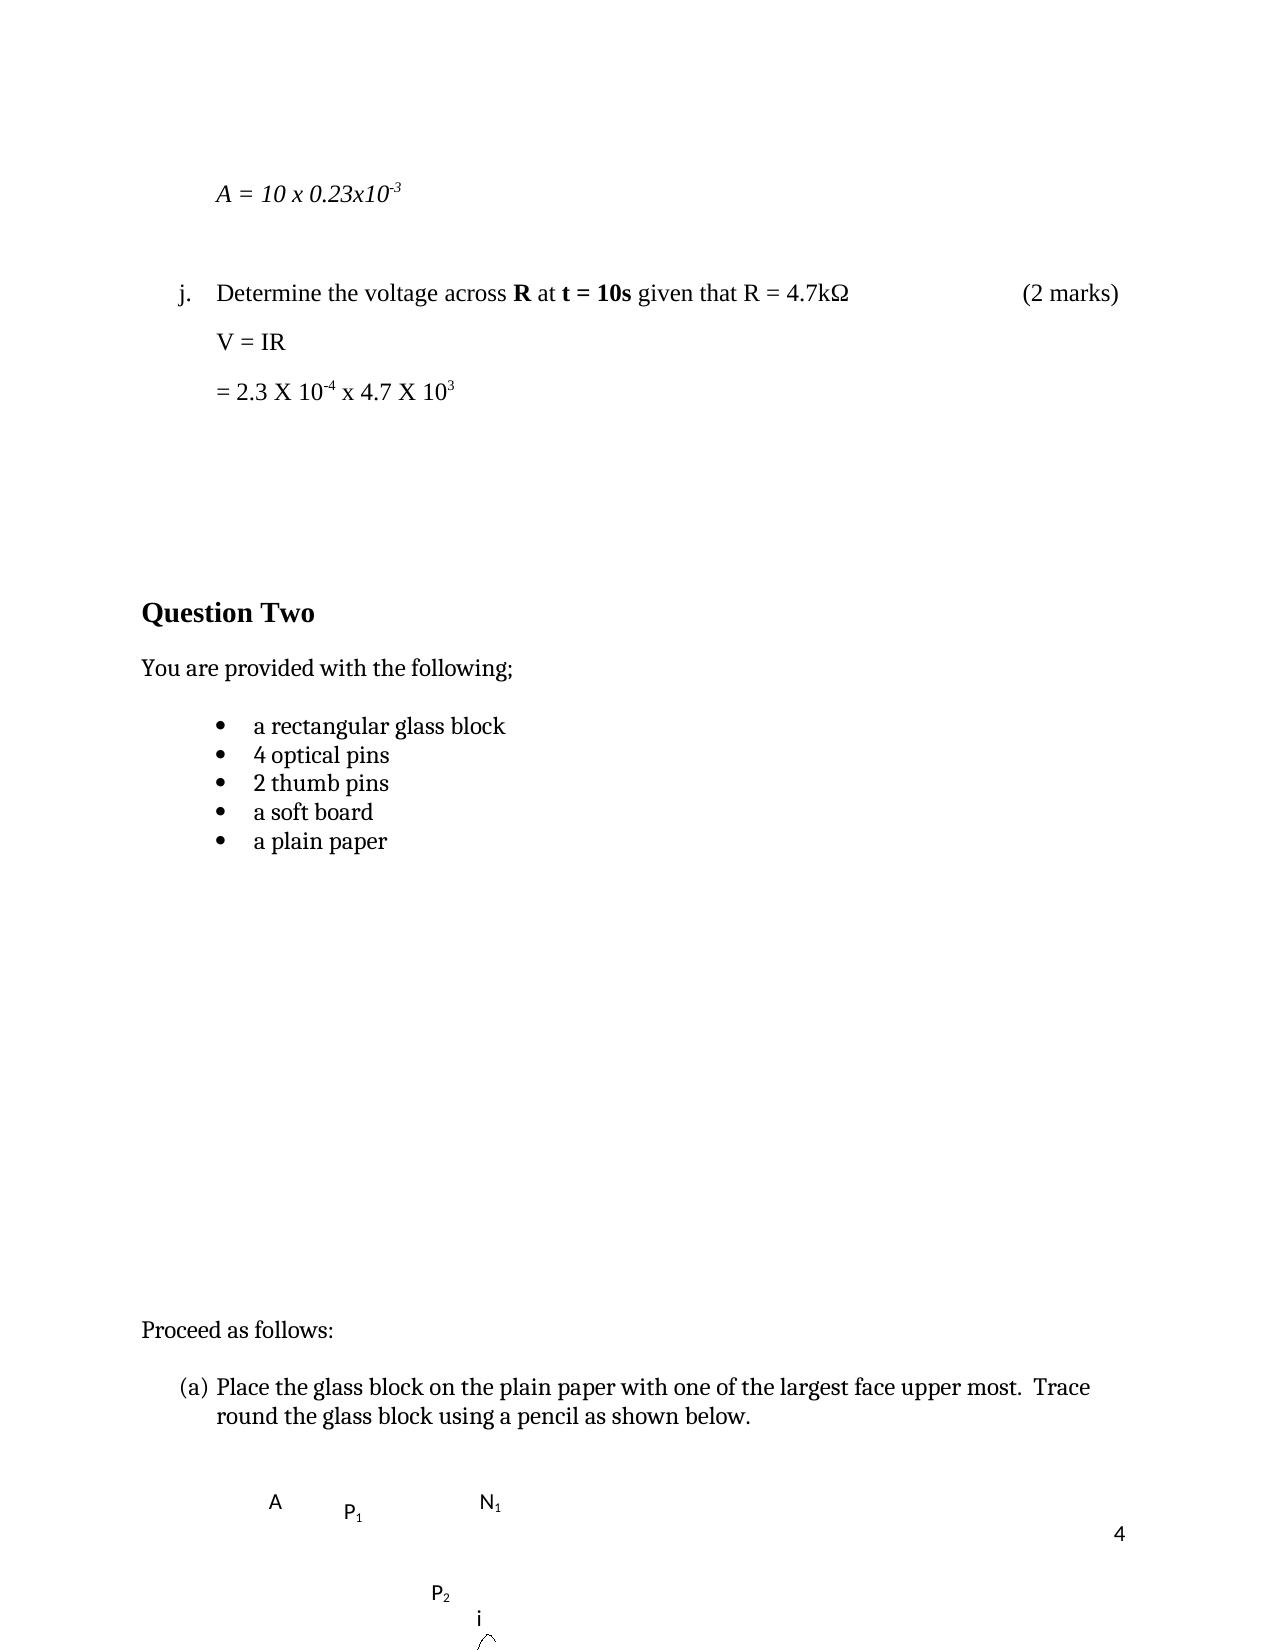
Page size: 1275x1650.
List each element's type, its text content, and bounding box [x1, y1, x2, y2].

list You are provided with the following; [141, 654, 1125, 683]
list Place the glass block on the plain paper with one of the largest face upper most. Trace round the glass block using a pencil as shown below. [178, 1373, 1125, 1431]
list 2 thumb pins [216, 769, 1125, 798]
list Determine the voltage across R at t = 10s given that R = 4.7kΩ (2 marks) [178, 278, 1125, 307]
list A = 10 x 0.23x10-3 [216, 179, 1125, 207]
list 4 optical pins [216, 741, 1125, 769]
text Proceed as follows: [141, 1316, 1125, 1344]
text = 2.3 X 10-4 x 4.7 X 103 [216, 377, 1125, 406]
list a rectangular glass block [216, 712, 1125, 741]
text Question Two [141, 595, 1125, 628]
list a plain paper [216, 827, 1125, 856]
text V = IR [216, 327, 1125, 356]
list a soft board [216, 798, 1125, 827]
